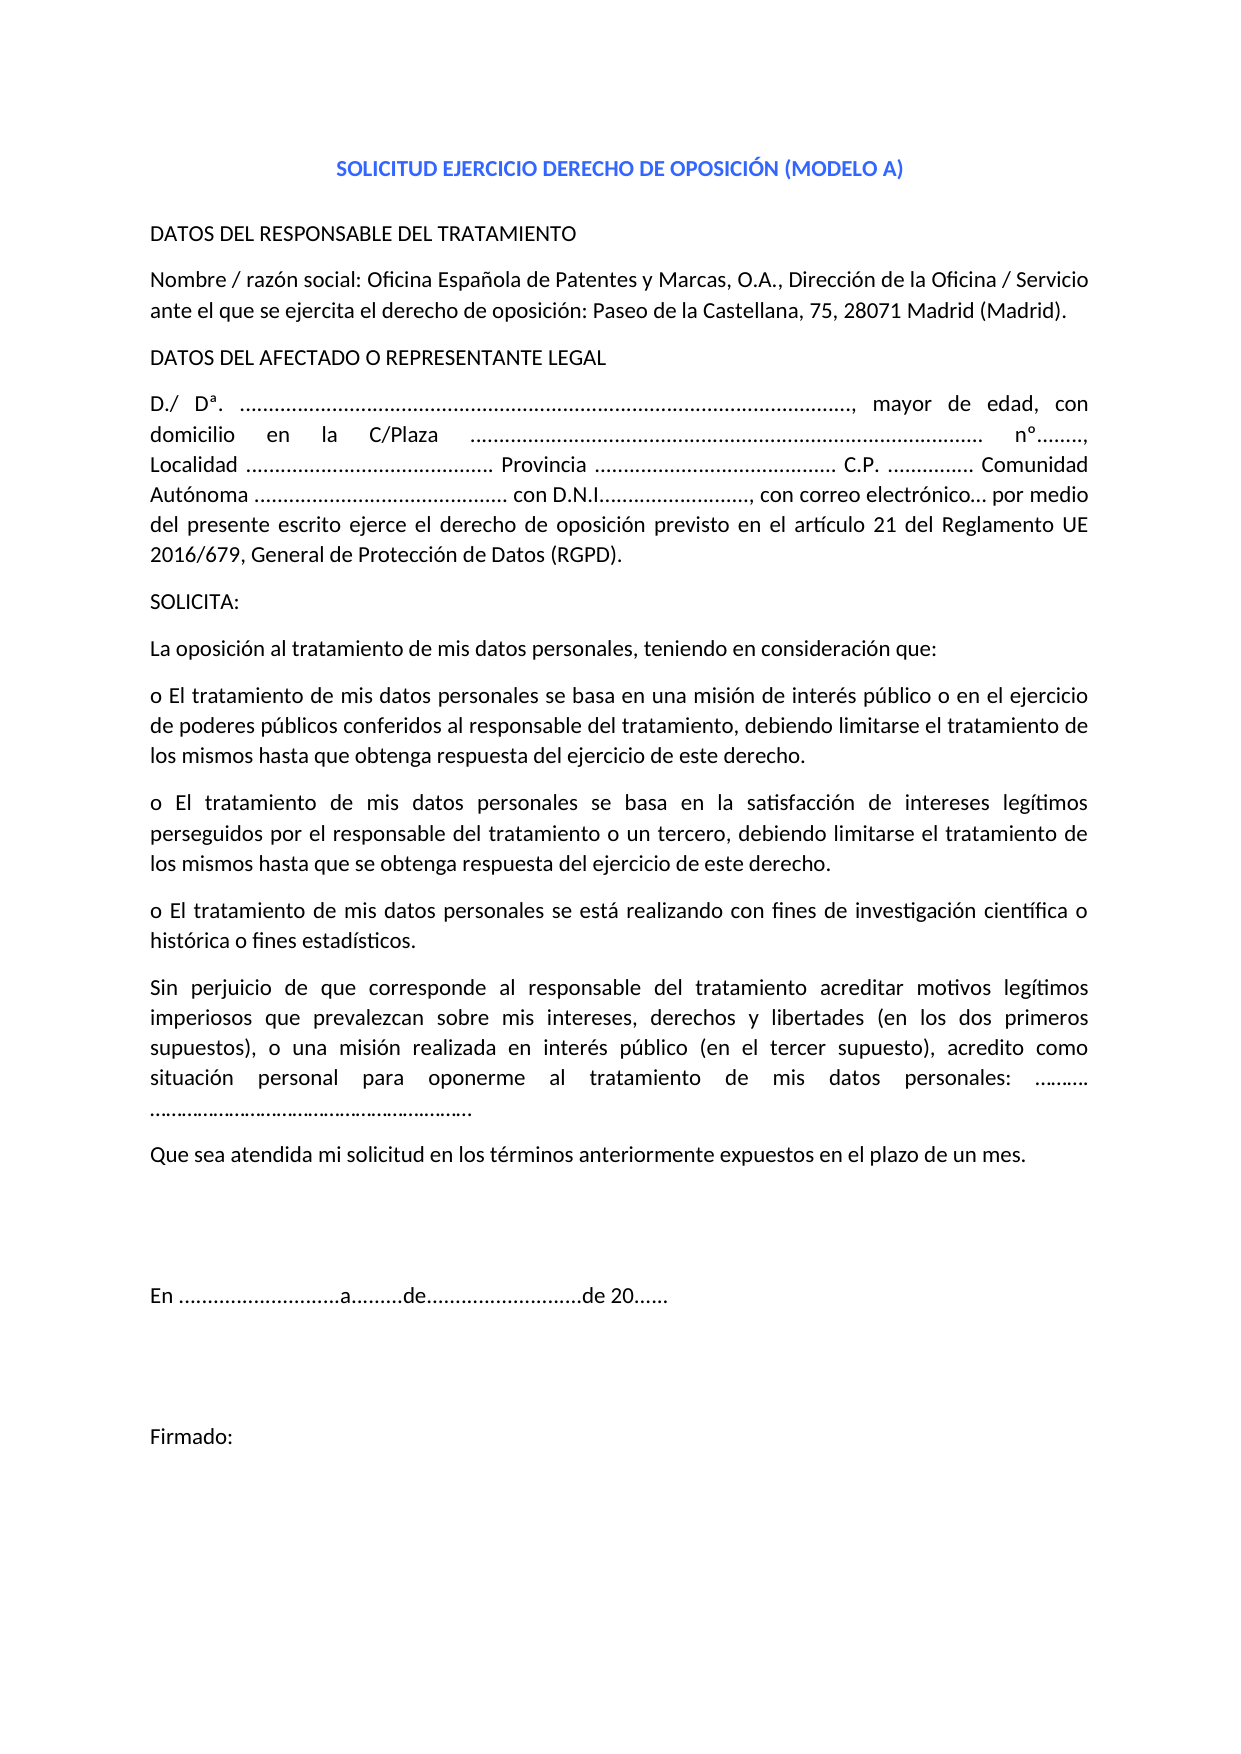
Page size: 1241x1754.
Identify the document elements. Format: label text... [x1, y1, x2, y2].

text o El tratamiento de mis datos personales se está realizando con fines de investigación científica o histórica o fines estadísticos. [150, 896, 1090, 954]
text o El tratamiento de mis datos personales se basa en la satisfacción de intereses legítimos perseguidos por el responsable del tratamiento o un tercero, debiendo limitarse el tratamiento de los mismos hasta que se obtenga respuesta del ejercicio de este derecho. [150, 788, 1090, 877]
text La oposición al tratamiento de mis datos personales, teniendo en consideración que: [150, 634, 1090, 662]
text DATOS DEL RESPONSABLE DEL TRATAMIENTO [150, 219, 1090, 247]
text Sin perjuicio de que corresponde al responsable del tratamiento acreditar motivos legítimos imperiosos que prevalezcan sobre mis intereses, derechos y libertades (en los dos primeros supuestos), o una misión realizada en interés público (en el tercer supuesto), acredito como situación personal para oponerme al tratamiento de mis datos personales: ……….…………………………………………….……… [150, 973, 1090, 1122]
text D./ Dª. .........................................................................................................., mayor de edad, con domicilio en la C/Plaza ......................................................................................... nº........, Localidad ........................................... Provincia .......................................... C.P. ............... Comunidad Autónoma ............................................ con D.N.I.........................., con correo electrónico… por medio del presente escrito ejerce el derecho de oposición previsto en el artículo 21 del Reglamento UE 2016/679, General de Protección de Datos (RGPD). [150, 389, 1090, 569]
text SOLICITA: [150, 587, 1090, 616]
text o El tratamiento de mis datos personales se basa en una misión de interés público o en el ejercicio de poderes públicos conferidos al responsable del tratamiento, debiendo limitarse el tratamiento de los mismos hasta que obtenga respuesta del ejercicio de este derecho. [150, 681, 1090, 770]
text En ............................a.........de...........................de 20...... [150, 1281, 1090, 1309]
text Firmado: [150, 1422, 1090, 1450]
text DATOS DEL AFECTADO O REPRESENTANTE LEGAL [150, 343, 1090, 371]
text Que sea atendida mi solicitud en los términos anteriormente expuestos en el plazo de un mes. [150, 1141, 1090, 1169]
subtitle SOLICITUD EJERCICIO DERECHO DE OPOSICIÓN (MODELO A) [150, 154, 1090, 182]
text Nombre / razón social: Oficina Española de Patentes y Marcas, O.A., Dirección de la Oficina / Servicio ante el que se ejercita el derecho de oposición: Paseo de la Castellana, 75, 28071 Madrid (Madrid). [150, 266, 1090, 324]
